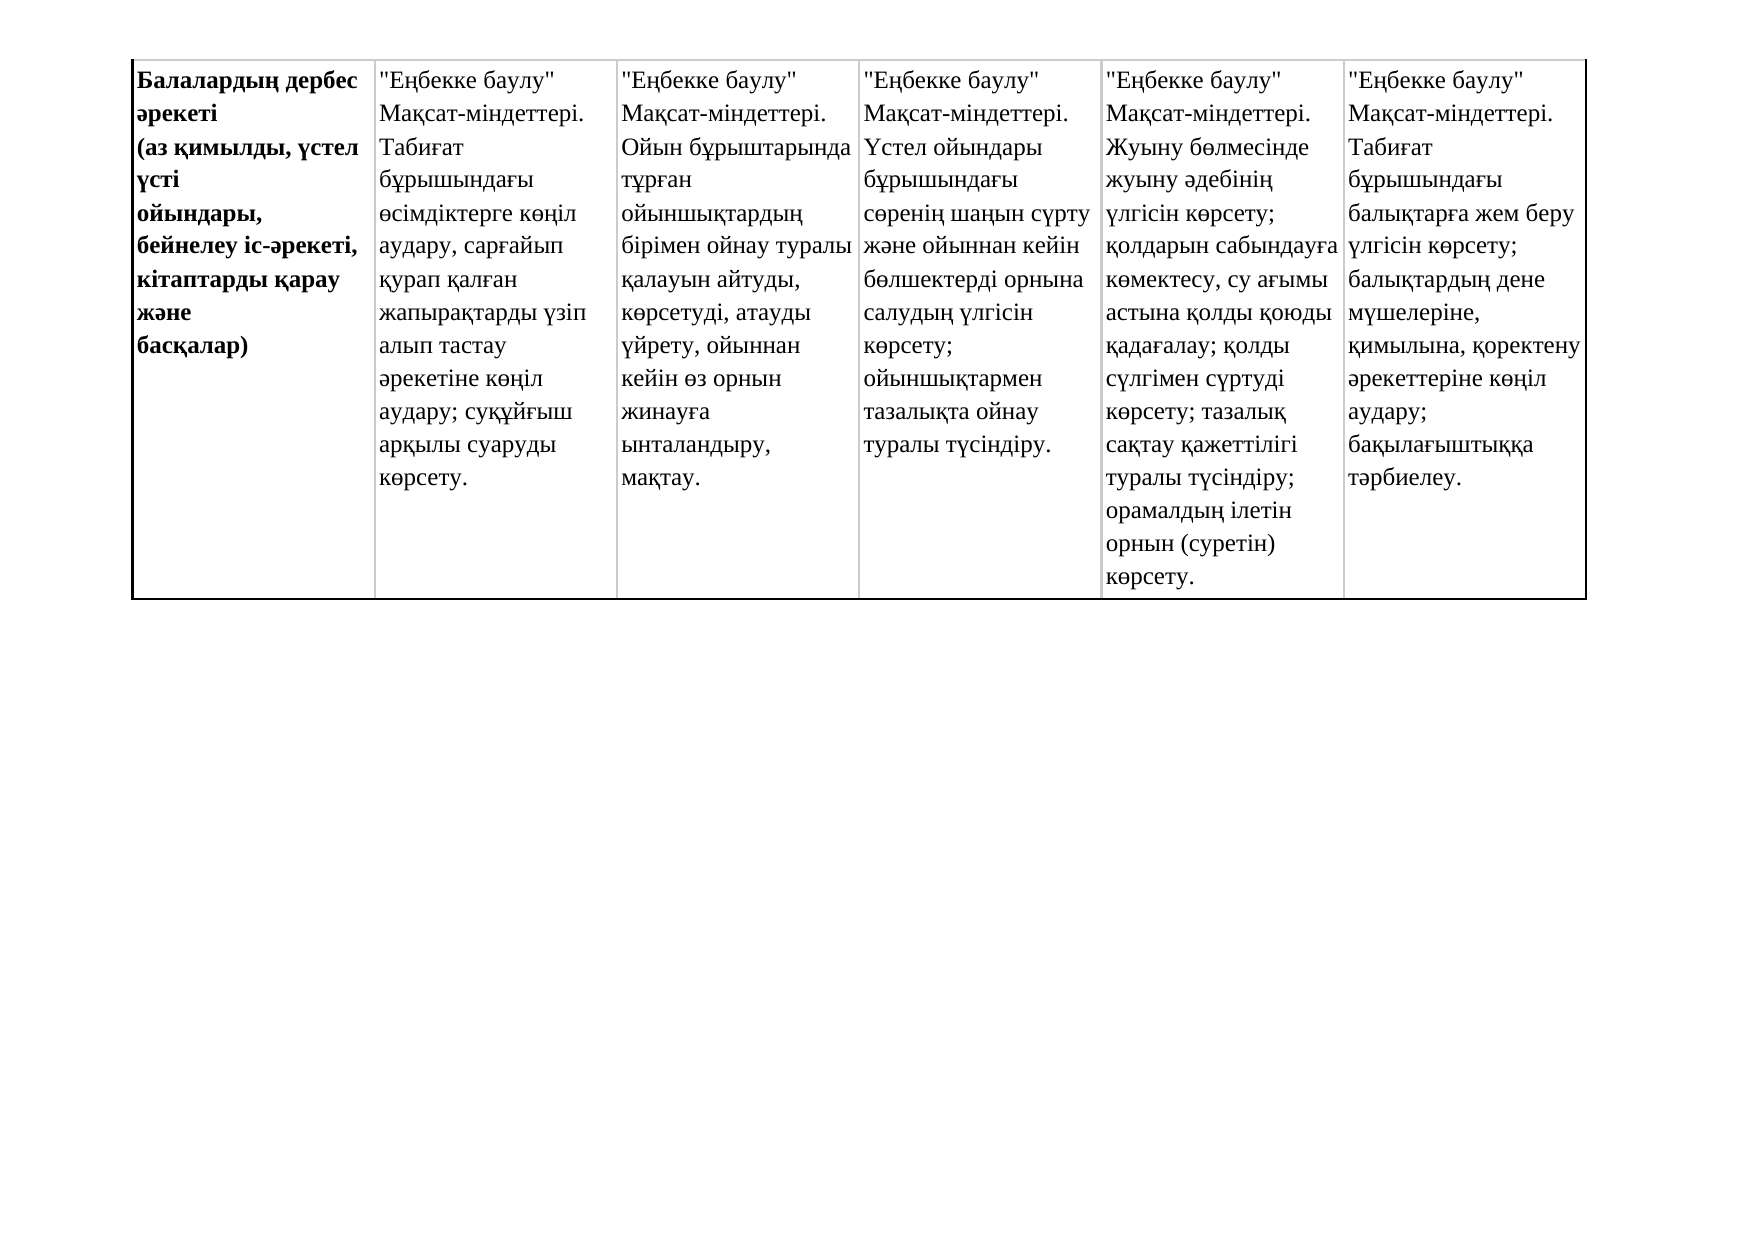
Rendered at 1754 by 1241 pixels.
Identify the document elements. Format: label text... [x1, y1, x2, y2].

table_cell "Еңбекке баулу" Мақсат-міндеттері. Үстел ойындары бұрышындағы сөренің шаңын сүрту және ойыннан кейін бөлшектерді орнына салудың үлгісін көрсету; ойыншықтармен тазалықта ойнау туралы түсіндіру. [860, 61, 1100, 598]
table_cell "Еңбекке баулу" Мақсат-міндеттері. Жуыну бөлмесінде жуыну әдебінің үлгісін көрсету; қолдарын сабындауға көмектесу, су ағымы астына қолды қоюды қадағалау; қолды сүлгімен сүртуді көрсету; тазалық сақтау қажеттілігі туралы түсіндіру; орамалдың ілетін орнын (суретін) көрсету. [1103, 61, 1343, 598]
table_cell Балалардың дербес әрекеті (аз қимылды, үстел үсті ойындары, бейнелеу іс-әрекеті, кітаптарды қарау және басқалар) [134, 61, 374, 598]
table_cell "Еңбекке баулу" Мақсат-міндеттері. Табиғат бұрышындағы өсімдіктерге көңіл аудару, сарғайып қурап қалған жапырақтарды үзіп алып тастау әрекетіне көңіл аудару; суқұйғыш арқылы суаруды көрсету. [376, 61, 616, 598]
table_cell "Еңбекке баулу" Мақсат-міндеттері. Ойын бұрыштарында тұрған ойыншықтардың бірімен ойнау туралы қалауын айтуды, көрсетуді, атауды үйрету, ойыннан кейін өз орнын жинауға ынталандыру, мақтау. [618, 61, 858, 598]
table_cell "Еңбекке баулу" Мақсат-міндеттері. Табиғат бұрышындағы балықтарға жем беру үлгісін көрсету; балықтардың дене мүшелеріне, қимылына, қоректену әрекеттеріне көңіл аудару; бақылағыштыққа тәрбиелеу. [1345, 61, 1585, 598]
